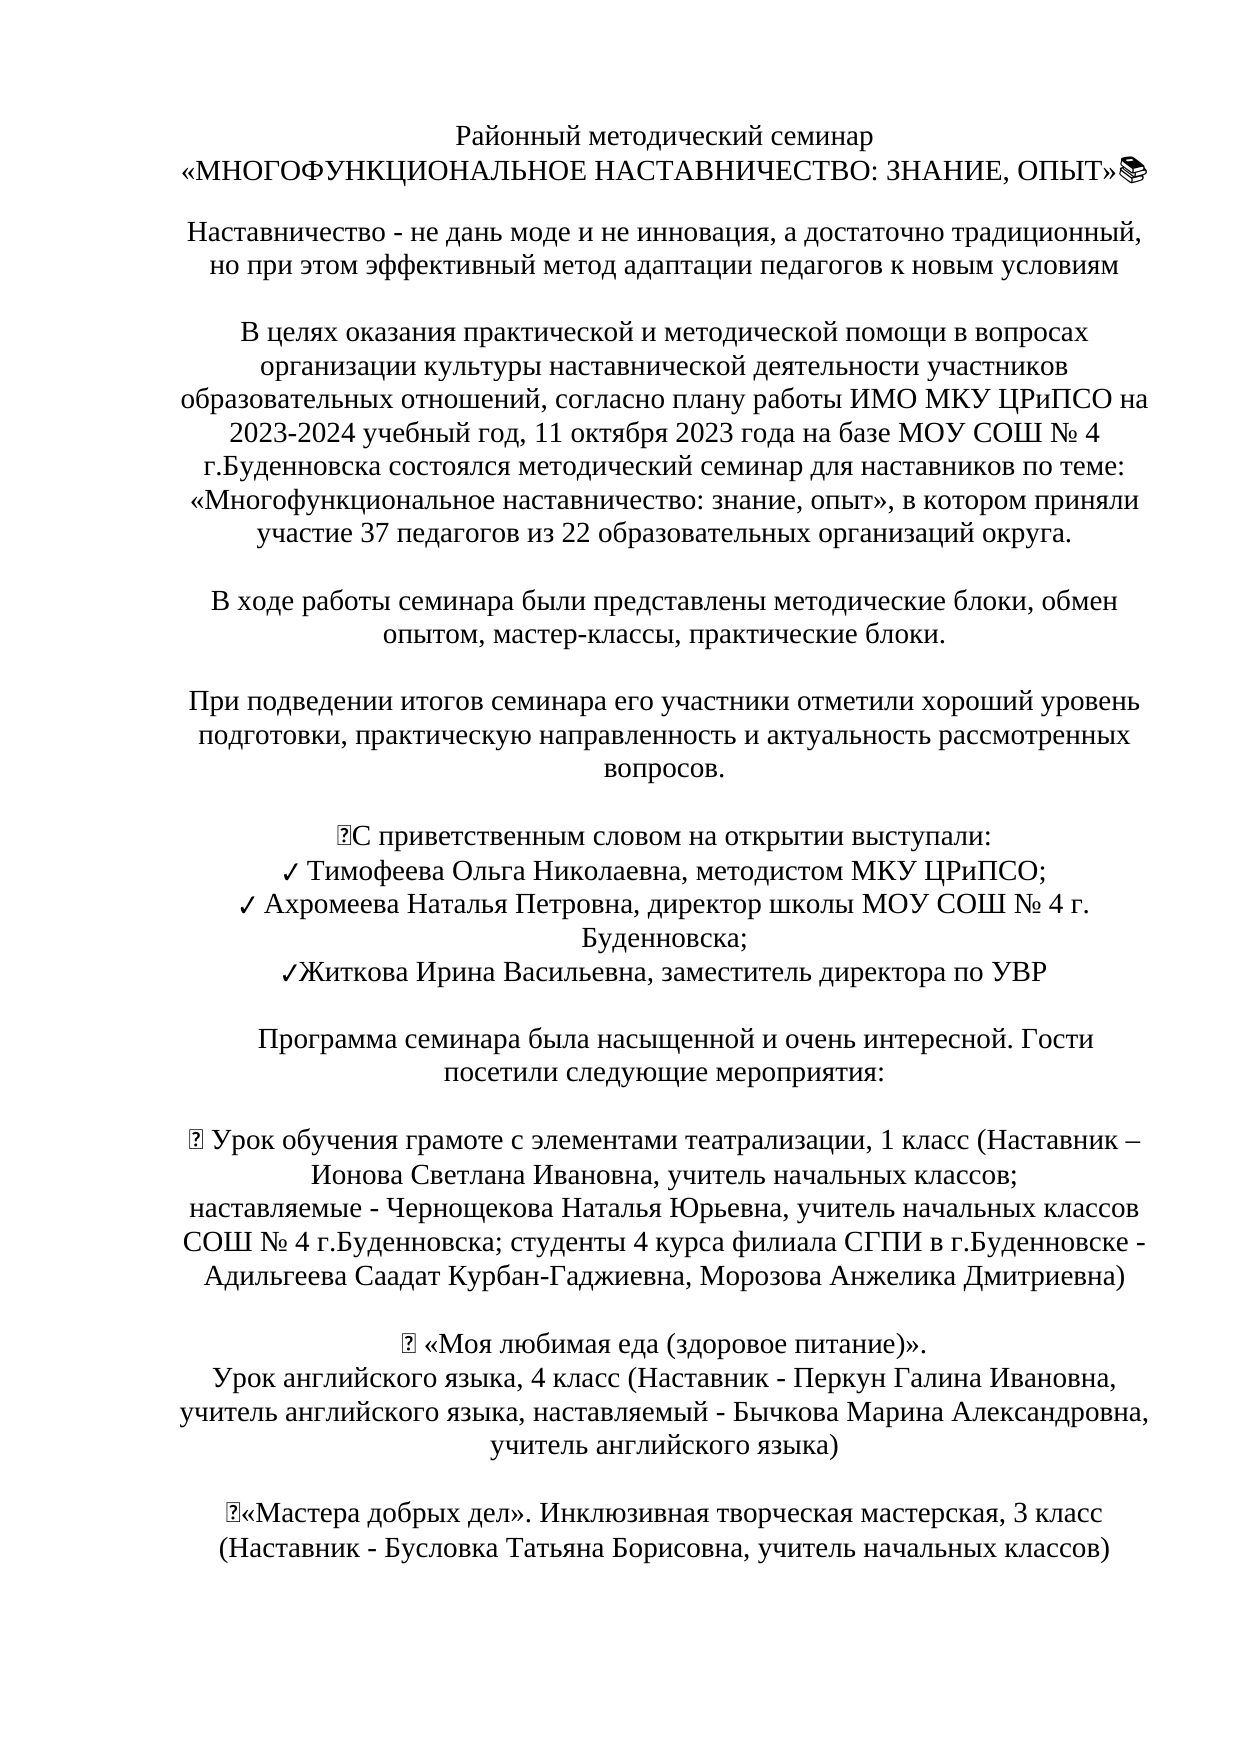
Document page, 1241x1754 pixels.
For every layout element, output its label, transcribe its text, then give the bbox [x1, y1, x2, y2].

text 📌 «Моя любимая еда (здоровое питание)». [177, 1325, 1152, 1360]
text ✔️ Тимофеева Ольга Николаевна, методистом МКУ ЦРиПСО; [177, 853, 1152, 887]
text ✅Программа семинара была насыщенной и очень интересной. Гости посетили следующие мероприятия: [177, 1021, 1152, 1088]
text ✔️ Ахромеева Наталья Петровна, директор школы МОУ СОШ № 4 г. Буденновска; [177, 887, 1152, 954]
text Наставничество - не дань моде и не инновация, а достаточно традиционный, но при этом эффективный метод адаптации педагогов к новым условиям В целях оказания практической и методической помощи в вопросах организации культуры наставнической деятельности участников образовательных отношений, согласно плану работы ИМО МКУ ЦРиПСО на 2023-2024 учебный год, 11 октября 2023 года на базе МОУ СОШ № 4 г.Буденновска состоялся методический семинар для наставников по теме: «Многофункциональное наставничество: знание, опыт», в котором приняли участие 37 педагогов из 22 образовательных организаций округа. В ходе работы семинара были представлены методические блоки, обмен опытом, мастер-классы, практические блоки. При подведении итогов семинара его участники отметили хороший уровень подготовки, практическую направленность и актуальность рассмотренных вопросов. [177, 214, 1152, 784]
text Районный методический семинар [177, 118, 1152, 152]
text 📌С приветственным словом на открытии выступали: [177, 817, 1152, 853]
text «МНОГОФУНКЦИОНАЛЬНОЕ НАСТАВНИЧЕСТВО: ЗНАНИЕ, ОПЫТ»📚 [177, 152, 1152, 187]
text наставляемые - Чернощекова Наталья Юрьевна, учитель начальных классов СОШ № 4 г.Буденновска; студенты 4 курса филиала СГПИ в г.Буденновске -Адильгеева Саадат Курбан-Гаджиевна, Морозова Анжелика Дмитриевна) [177, 1191, 1152, 1291]
text ✔️Житкова Ирина Васильевна, заместитель директора по УВР [177, 954, 1152, 987]
text 📌«Мастера добрых дел». Инклюзивная творческая мастерская, 3 класс (Наставник - Бусловка Татьяна Борисовна, учитель начальных классов) [177, 1494, 1152, 1564]
text Урок английского языка, 4 класс (Наставник - Перкун Галина Ивановна, учитель английского языка, наставляемый - Бычкова Марина Александровна, учитель английского языка) [177, 1360, 1152, 1461]
text 📌 Урок обучения грамоте с элементами театрализации, 1 класс (Наставник – Ионова Светлана Ивановна, учитель начальных классов; [177, 1121, 1152, 1191]
